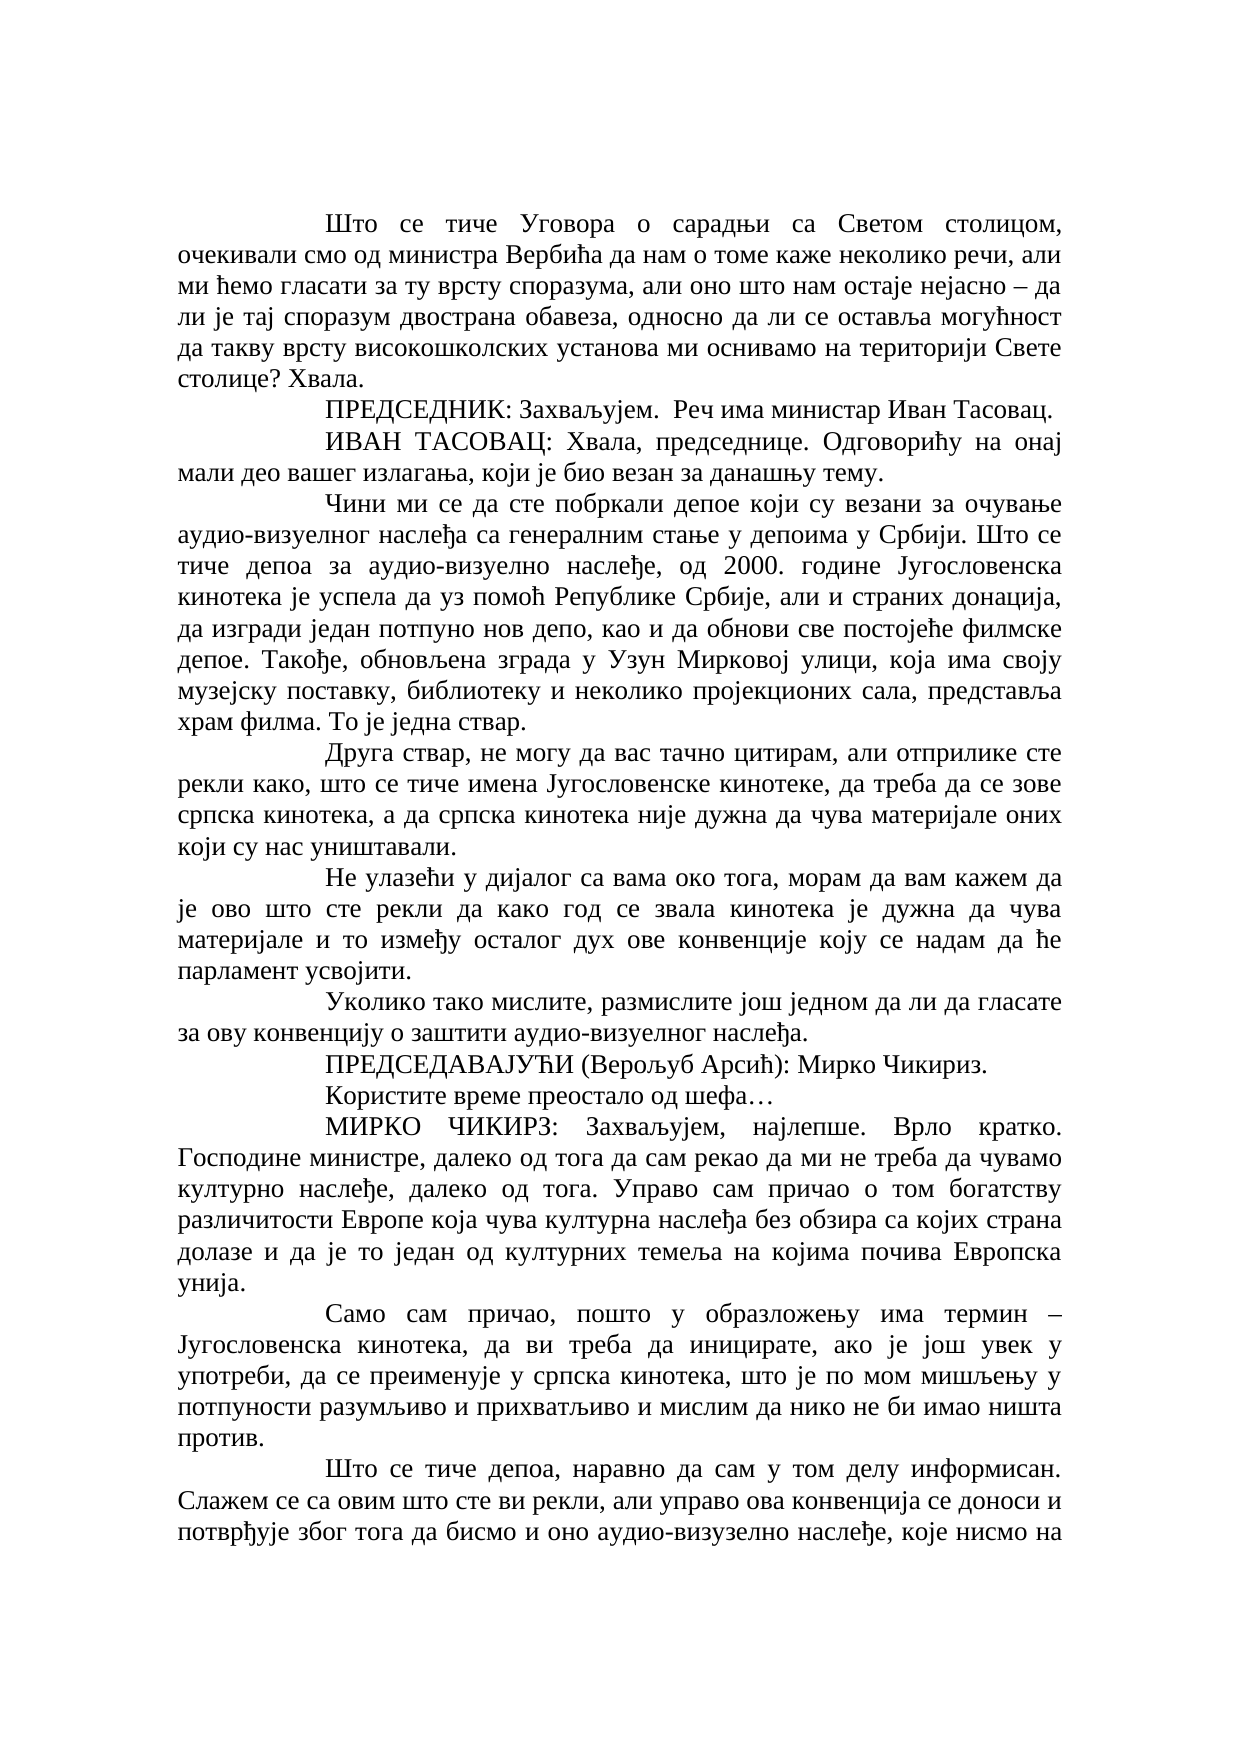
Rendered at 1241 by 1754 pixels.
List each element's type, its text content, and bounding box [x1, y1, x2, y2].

text Друга ствар, не могу да вас тачно цитирам, али отприлике сте рекли како, што се тиче имена Југословенске кинотеке, да треба да се зове српска кинотека, а да српска кинотека није дужна да чува материјале оних који су нас уништавали. [177, 736, 1063, 861]
text Користите време преостало од шефа… [177, 1079, 1063, 1110]
text ПРЕДСЕДНИК: Захваљујем. Реч има министар Иван Тасовац. [177, 394, 1063, 425]
text МИРКО ЧИКИРЗ: Захваљујем, најлепше. Врло кратко. Господине министре, далеко од тога да сам рекао да ми не треба да чувамо културно наслеђе, далеко од тога. Управо сам причао о том богатству различитости Европе која чува културна наслеђа без обзира са којих страна долазе и да је то један од културних темеља на којима почива Европска унија. [177, 1110, 1063, 1297]
text Уколико тако мислите, размислите још једном да ли да гласате за ову конвенцију о заштити аудио-визуелног наслеђа. [177, 985, 1063, 1048]
text Чини ми се да сте побркали депое који су везани за очување аудио-визуелног наслеђа са генералним стање у депоима у Србији. Што се тиче депоа за аудио-визуелно наслеђе, од 2000. године Југословенска кинотека је успела да уз помоћ Републике Србије, али и страних донација, да изгради један потпуно нов депо, као и да обнови све постојеће филмске депое. Такође, обновљена зграда у Узун Мирковој улици, која има своју музејску поставку, библиотеку и неколико пројекционих сала, представља храм филма. То је једна ствар. [177, 487, 1063, 736]
text Само сам причао, пошто у образложењу има термин – Југословенска кинотека, да ви треба да иницирате, ако је још увек у употреби, да се преименује у српска кинотека, што је по мом мишљењу у потпуности разумљиво и прихватљиво и мислим да нико не би имао ништа против. [177, 1297, 1063, 1453]
text Не улазећи у дијалог са вама око тога, морам да вам кажем да је ово што сте рекли да како год се звала кинотека је дужна да чува материјале и то између осталог дух ове конвенције коју се надам да ће парламент усвојити. [177, 861, 1063, 985]
text ИВАН ТАСОВАЦ: Хвала, председнице. Одговорићу на онај мали део вашег излагања, који је био везан за данашњу тему. [177, 425, 1063, 487]
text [177, 1453, 1063, 1546]
text Што се тиче Уговора о сарадњи са Светом столицом, очекивали смо од министра Вербића да нам о томе каже неколико речи, али ми ћемо гласати за ту врсту споразума, али оно што нам остаје нејасно – да ли је тај споразум двострана обавеза, односно да ли се оставља могућност да такву врсту високошколских установа ми оснивамо на територији Свете столице? Хвала. [177, 207, 1063, 394]
text ПРЕДСЕДАВАЈУЋИ (Верољуб Арсић): Мирко Чикириз. [177, 1048, 1063, 1079]
